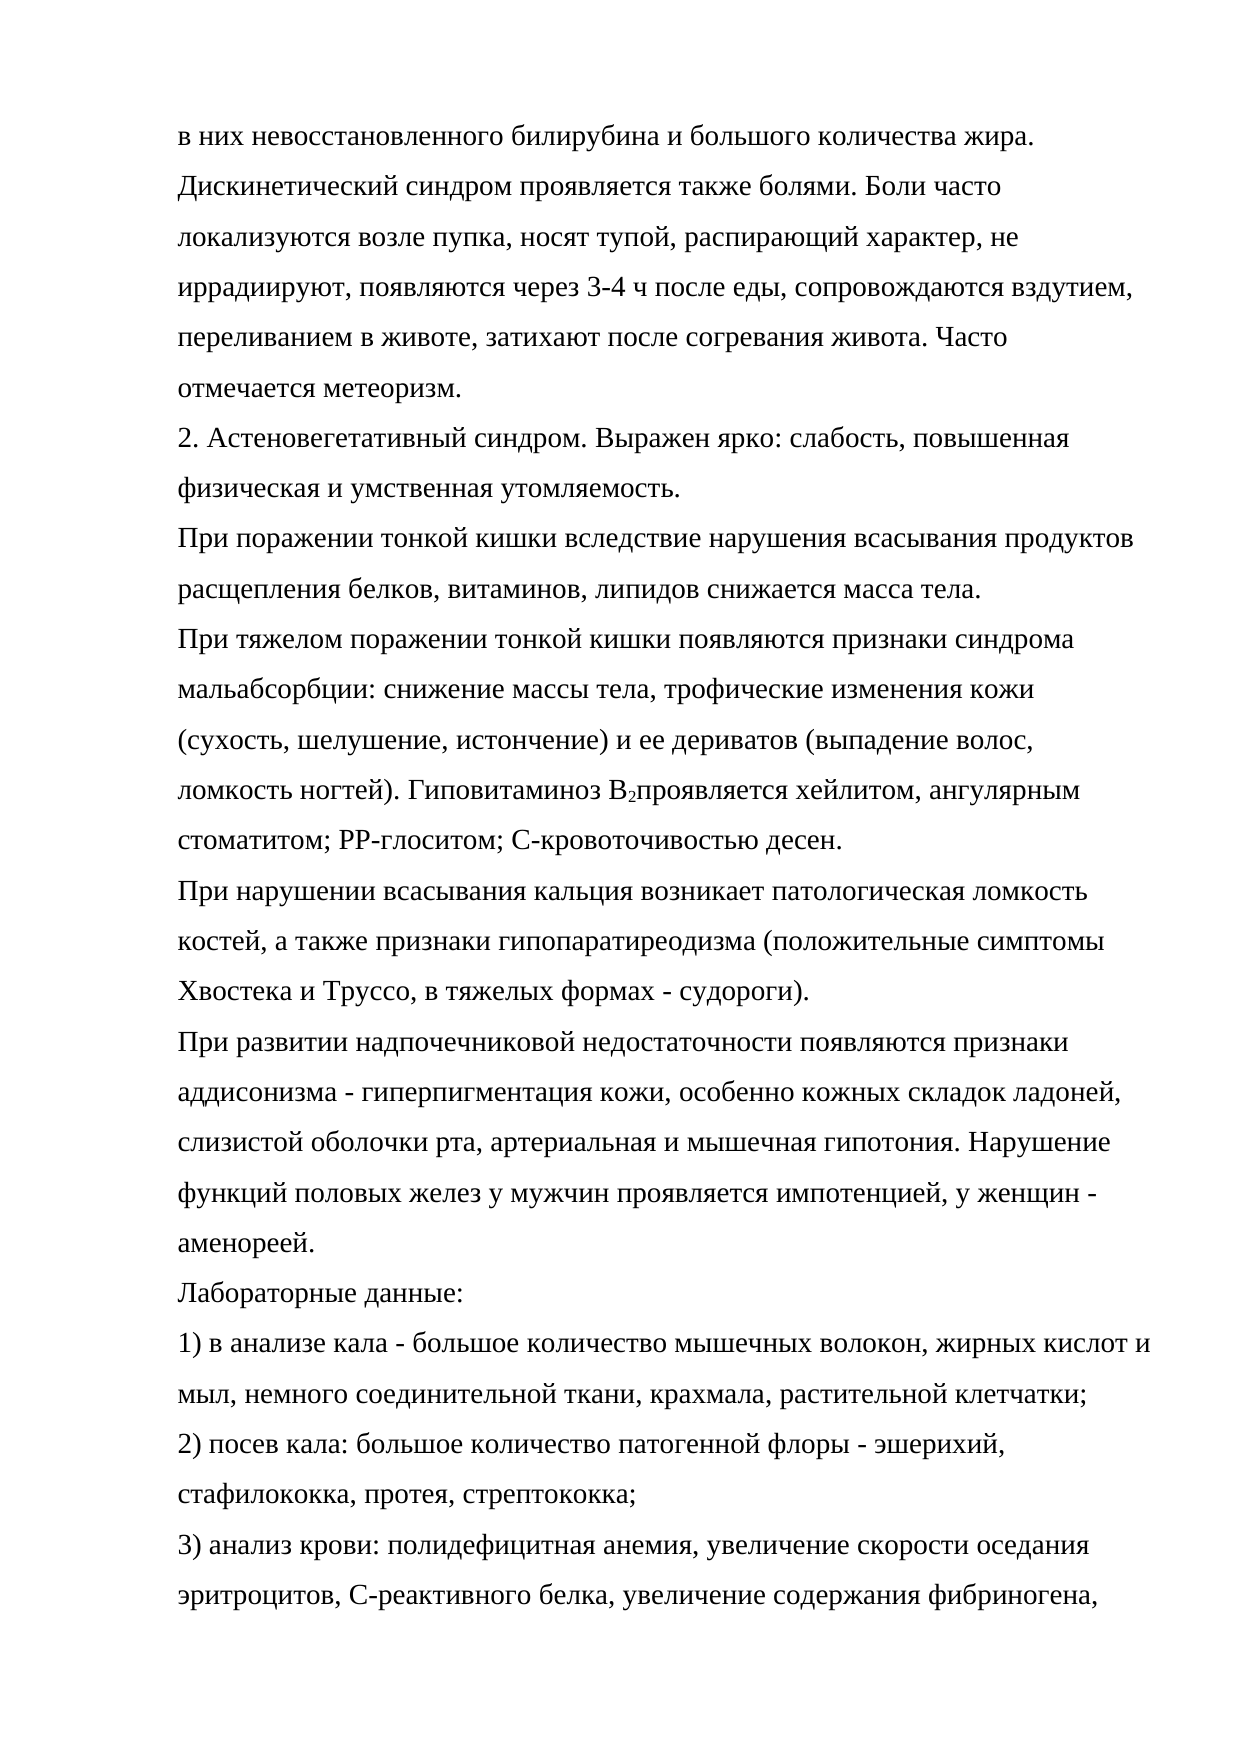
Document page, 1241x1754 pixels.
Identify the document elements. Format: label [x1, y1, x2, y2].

text [177, 118, 1152, 1611]
